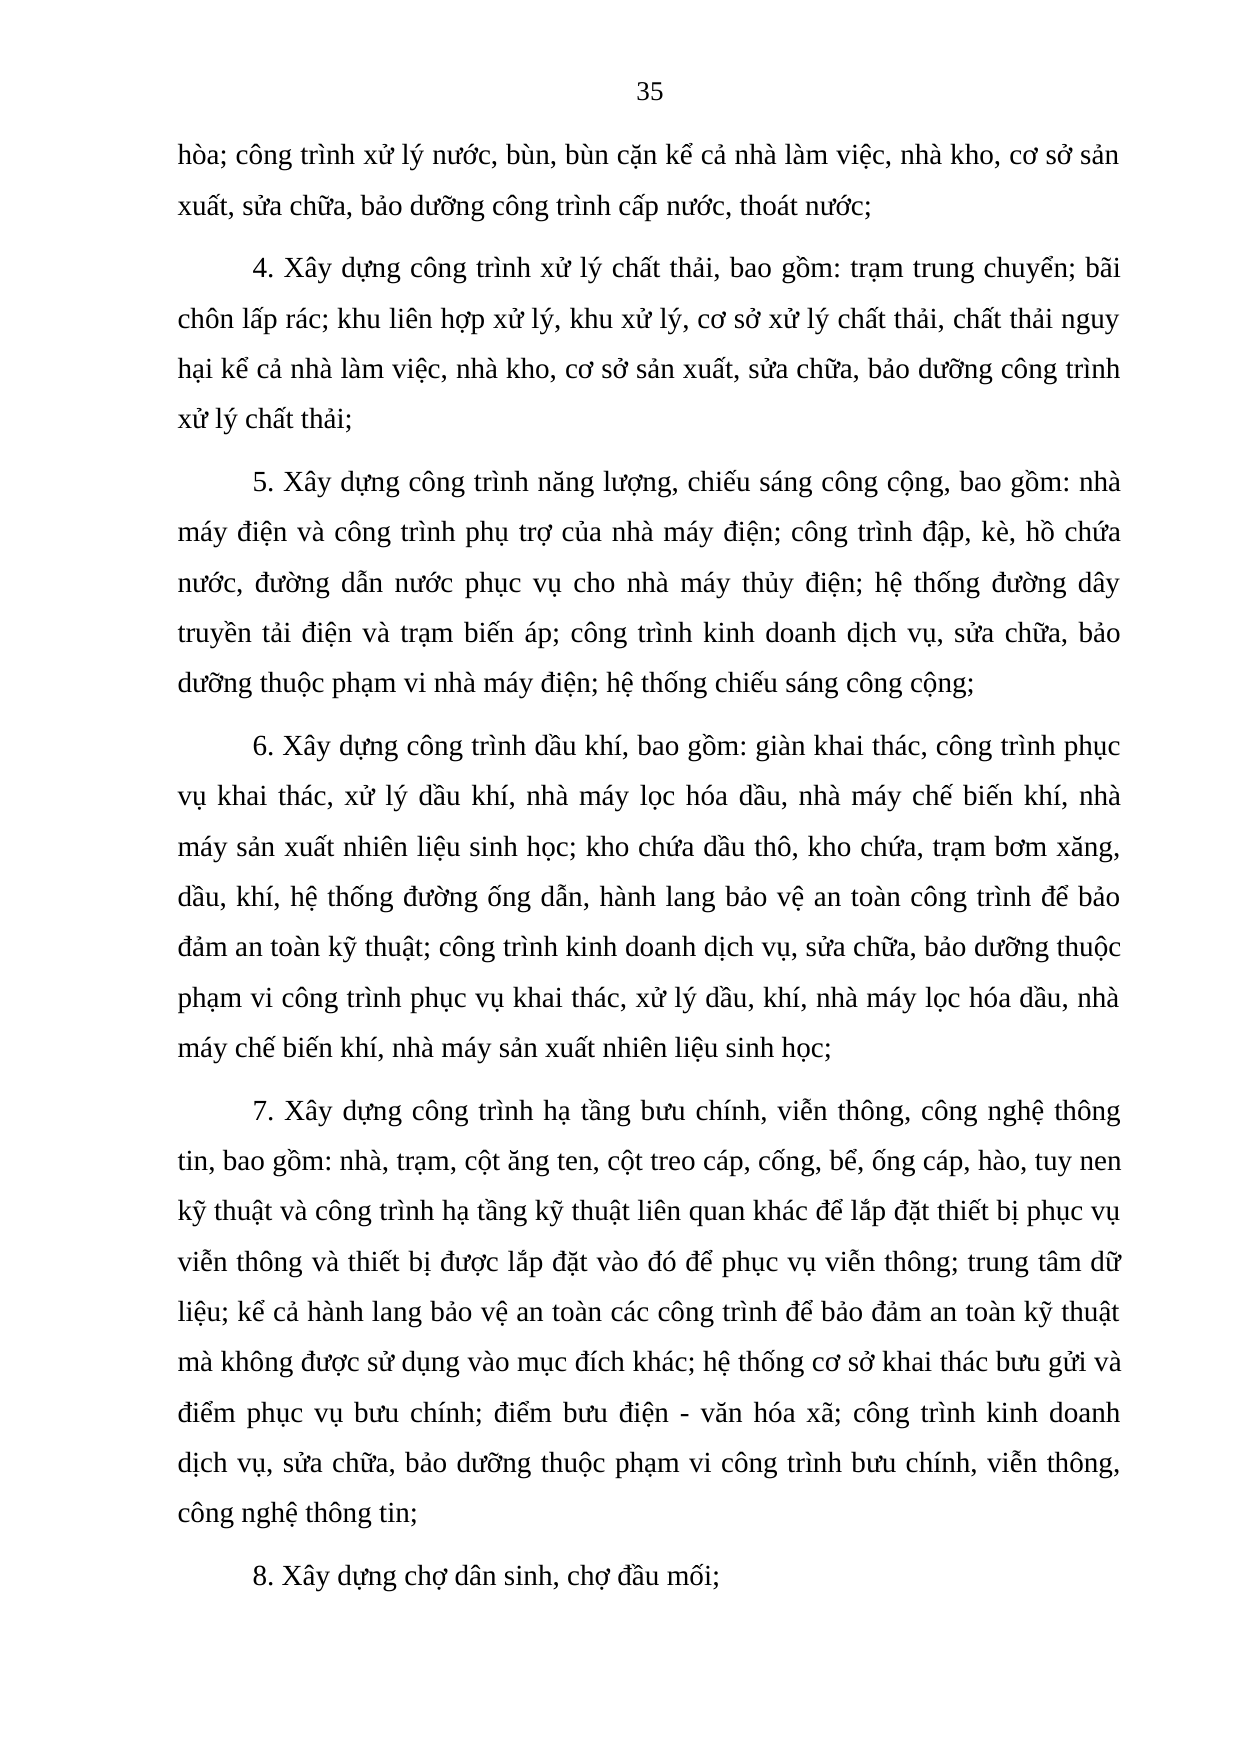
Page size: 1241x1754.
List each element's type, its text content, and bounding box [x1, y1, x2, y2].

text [177, 137, 1122, 221]
text 8. Xây dựng chợ dân sinh, chợ đầu mối; [177, 1558, 1122, 1592]
text 4. Xây dựng công trình xử lý chất thải, bao gồm: trạm trung chuyển; bãi chôn lấp rác; khu liên hợp xử lý, khu xử lý, cơ sở xử lý chất thải, chất thải nguy hại kể cả nhà làm việc, nhà kho, cơ sở sản xuất, sửa chữa, bảo dưỡng công trình xử lý chất thải; [177, 250, 1122, 435]
text 6. Xây dựng công trình dầu khí, bao gồm: giàn khai thác, công trình phục vụ khai thác, xử lý dầu khí, nhà máy lọc hóa dầu, nhà máy chế biến khí, nhà máy sản xuất nhiên liệu sinh học; kho chứa dầu thô, kho chứa, trạm bơm xăng, dầu, khí, hệ thống đường ống dẫn, hành lang bảo vệ an toàn công trình để bảo đảm an toàn kỹ thuật; công trình kinh doanh dịch vụ, sửa chữa, bảo dưỡng thuộc phạm vi công trình phục vụ khai thác, xử lý dầu, khí, nhà máy lọc hóa dầu, nhà máy chế biến khí, nhà máy sản xuất nhiên liệu sinh học; [177, 728, 1122, 1064]
text 7. Xây dựng công trình hạ tầng bưu chính, viễn thông, công nghệ thông tin, bao gồm: nhà, trạm, cột ăng ten, cột treo cáp, cống, bể, ống cáp, hào, tuy nen kỹ thuật và công trình hạ tầng kỹ thuật liên quan khác để lắp đặt thiết bị phục vụ viễn thông và thiết bị được lắp đặt vào đó để phục vụ viễn thông; trung tâm dữ liệu; kể cả hành lang bảo vệ an toàn các công trình để bảo đảm an toàn kỹ thuật mà không được sử dụng vào mục đích khác; hệ thống cơ sở khai thác bưu gửi và điểm phục vụ bưu chính; điểm bưu điện - văn hóa xã; công trình kinh doanh dịch vụ, sửa chữa, bảo dưỡng thuộc phạm vi công trình bưu chính, viễn thông, công nghệ thông tin; [177, 1093, 1122, 1529]
text 5. Xây dựng công trình năng lượng, chiếu sáng công cộng, bao gồm: nhà máy điện và công trình phụ trợ của nhà máy điện; công trình đập, kè, hồ chứa nước, đường dẫn nước phục vụ cho nhà máy thủy điện; hệ thống đường dây truyền tải điện và trạm biến áp; công trình kinh doanh dịch vụ, sửa chữa, bảo dưỡng thuộc phạm vi nhà máy điện; hệ thống chiếu sáng công cộng; [177, 464, 1122, 699]
